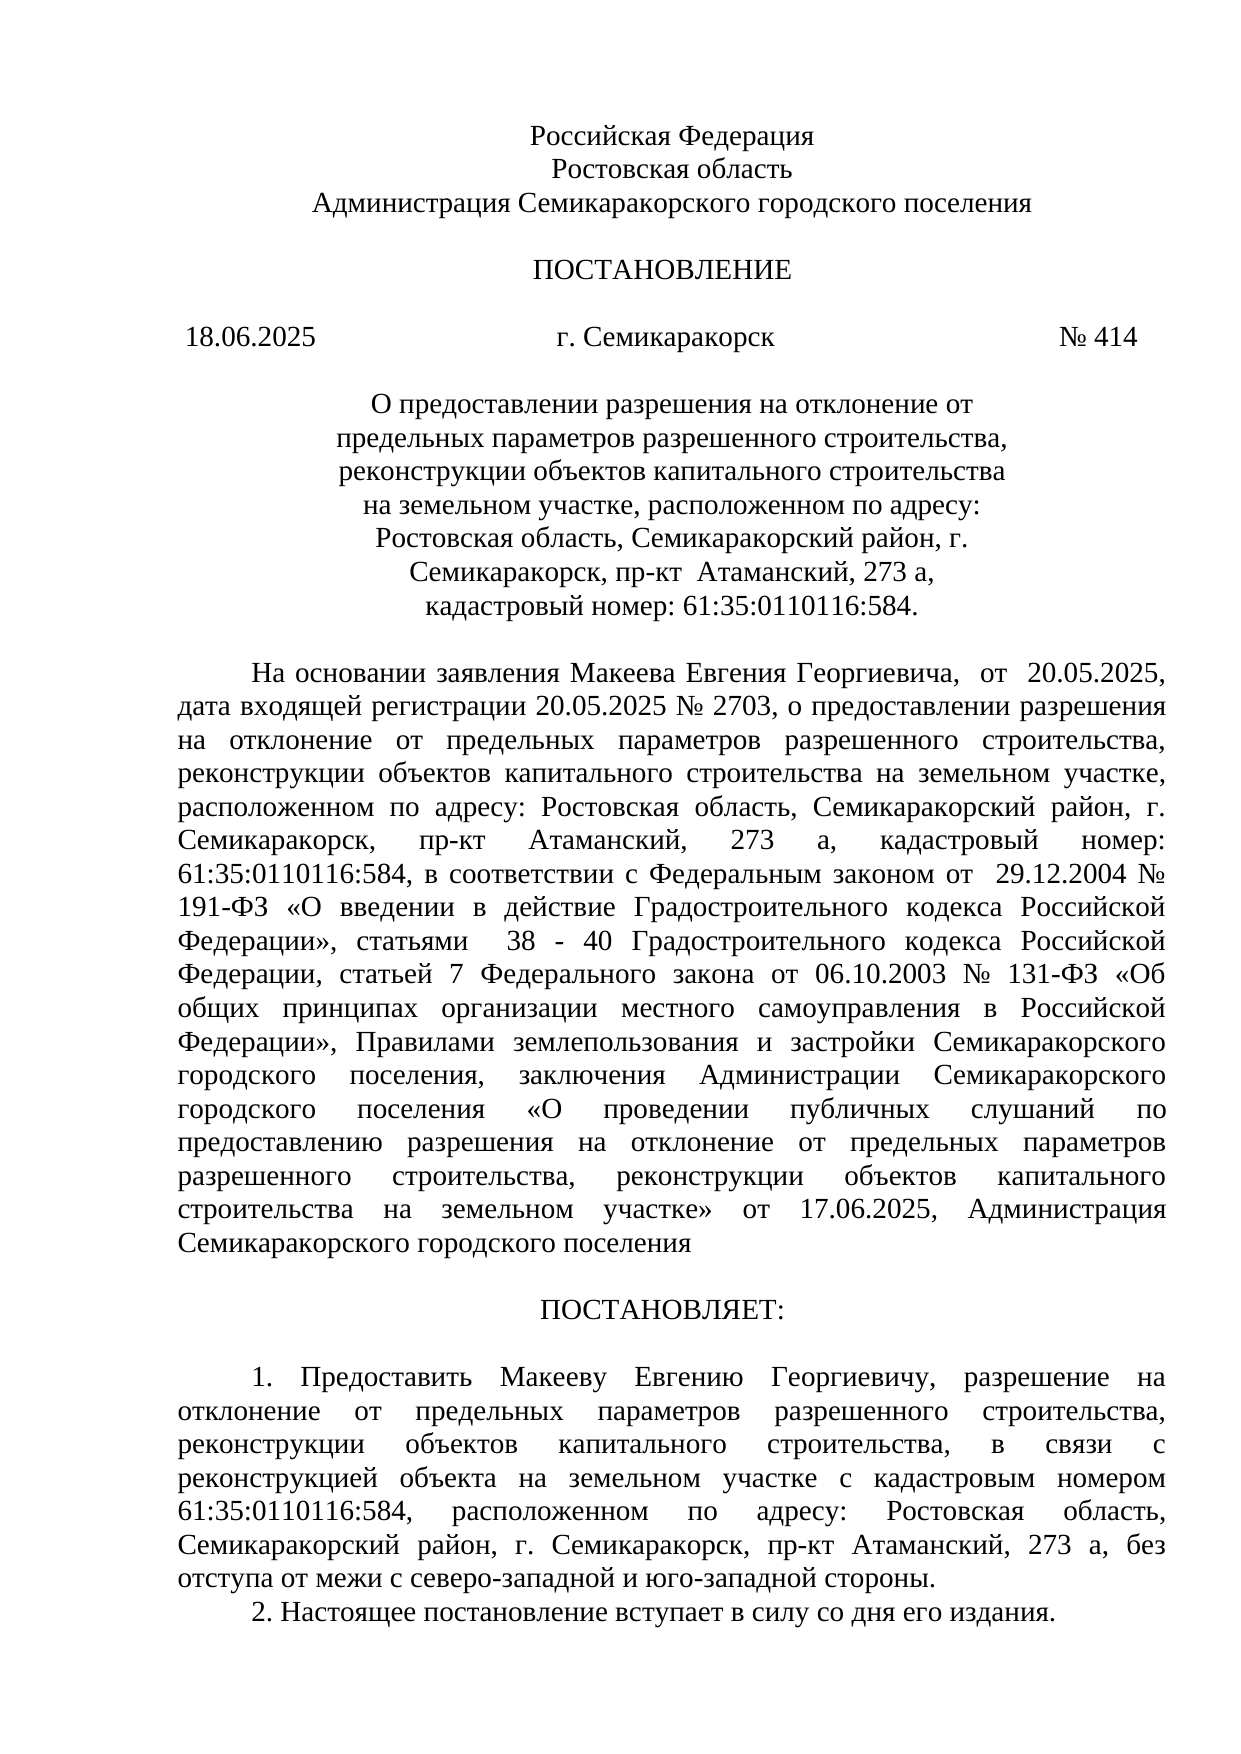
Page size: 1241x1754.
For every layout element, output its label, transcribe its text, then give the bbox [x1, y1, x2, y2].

text Российская Федерация [177, 118, 1167, 152]
text 2. Настоящее постановление вступает в силу со дня его издания. [177, 1594, 1167, 1627]
text О предоставлении разрешения на отклонение от предельных параметров разрешенного строительства, реконструкции объектов капитального строительства на земельном участке, расположенном по адресу: Ростовская область, Семикаракорский район, г. Семикаракорск, пр-кт Атаманский, 273 а, кадастровый номер: 61:35:0110116:584. [325, 386, 1019, 621]
text 18.06.2025 г. Семикаракорск № 414 [177, 319, 1167, 353]
text ПОСТАНОВЛЕНИЕ [158, 252, 1167, 286]
text ПОСТАНОВЛЯЕТ: [158, 1292, 1167, 1326]
text Ростовская область [177, 152, 1167, 185]
text Администрация Семикаракорского городского поселения [177, 185, 1167, 219]
text 1. Предоставить Макееву Евгению Георгиевичу, разрешение на отклонение от предельных параметров разрешенного строительства, реконструкции объектов капитального строительства, в связи с реконструкцией объекта на земельном участке с кадастровым номером 61:35:0110116:584, расположенном по адресу: Ростовская область, Семикаракорский район, г. Семикаракорск, пр-кт Атаманский, 273 а, без отступа от межи с северо-западной и юго-западной стороны. [177, 1359, 1167, 1594]
text На основании заявления Макеева Евгения Георгиевича, от 20.05.2025, дата входящей регистрации 20.05.2025 № 2703, о предоставлении разрешения на отклонение от предельных параметров разрешенного строительства, реконструкции объектов капитального строительства на земельном участке, расположенном по адресу: Ростовская область, Семикаракорский район, г. Семикаракорск, пр-кт Атаманский, 273 а, кадастровый номер: 61:35:0110116:584, в соответствии с Федеральным законом от 29.12.2004 № 191-ФЗ «О введении в действие Градостроительного кодекса Российской Федерации», статьями 38 - 40 Градостроительного кодекса Российской Федерации, статьей 7 Федерального закона от 06.10.2003 № 131-ФЗ «Об общих принципах организации местного самоуправления в Российской Федерации», Правилами землепользования и застройки Семикаракорского городского поселения, заключения Администрации Семикаракорского городского поселения «О проведении публичных слушаний по предоставлению разрешения на отклонение от предельных параметров разрешенного строительства, реконструкции объектов капитального строительства на земельном участке» от 17.06.2025, Администрация Семикаракорского городского поселения [177, 655, 1167, 1258]
